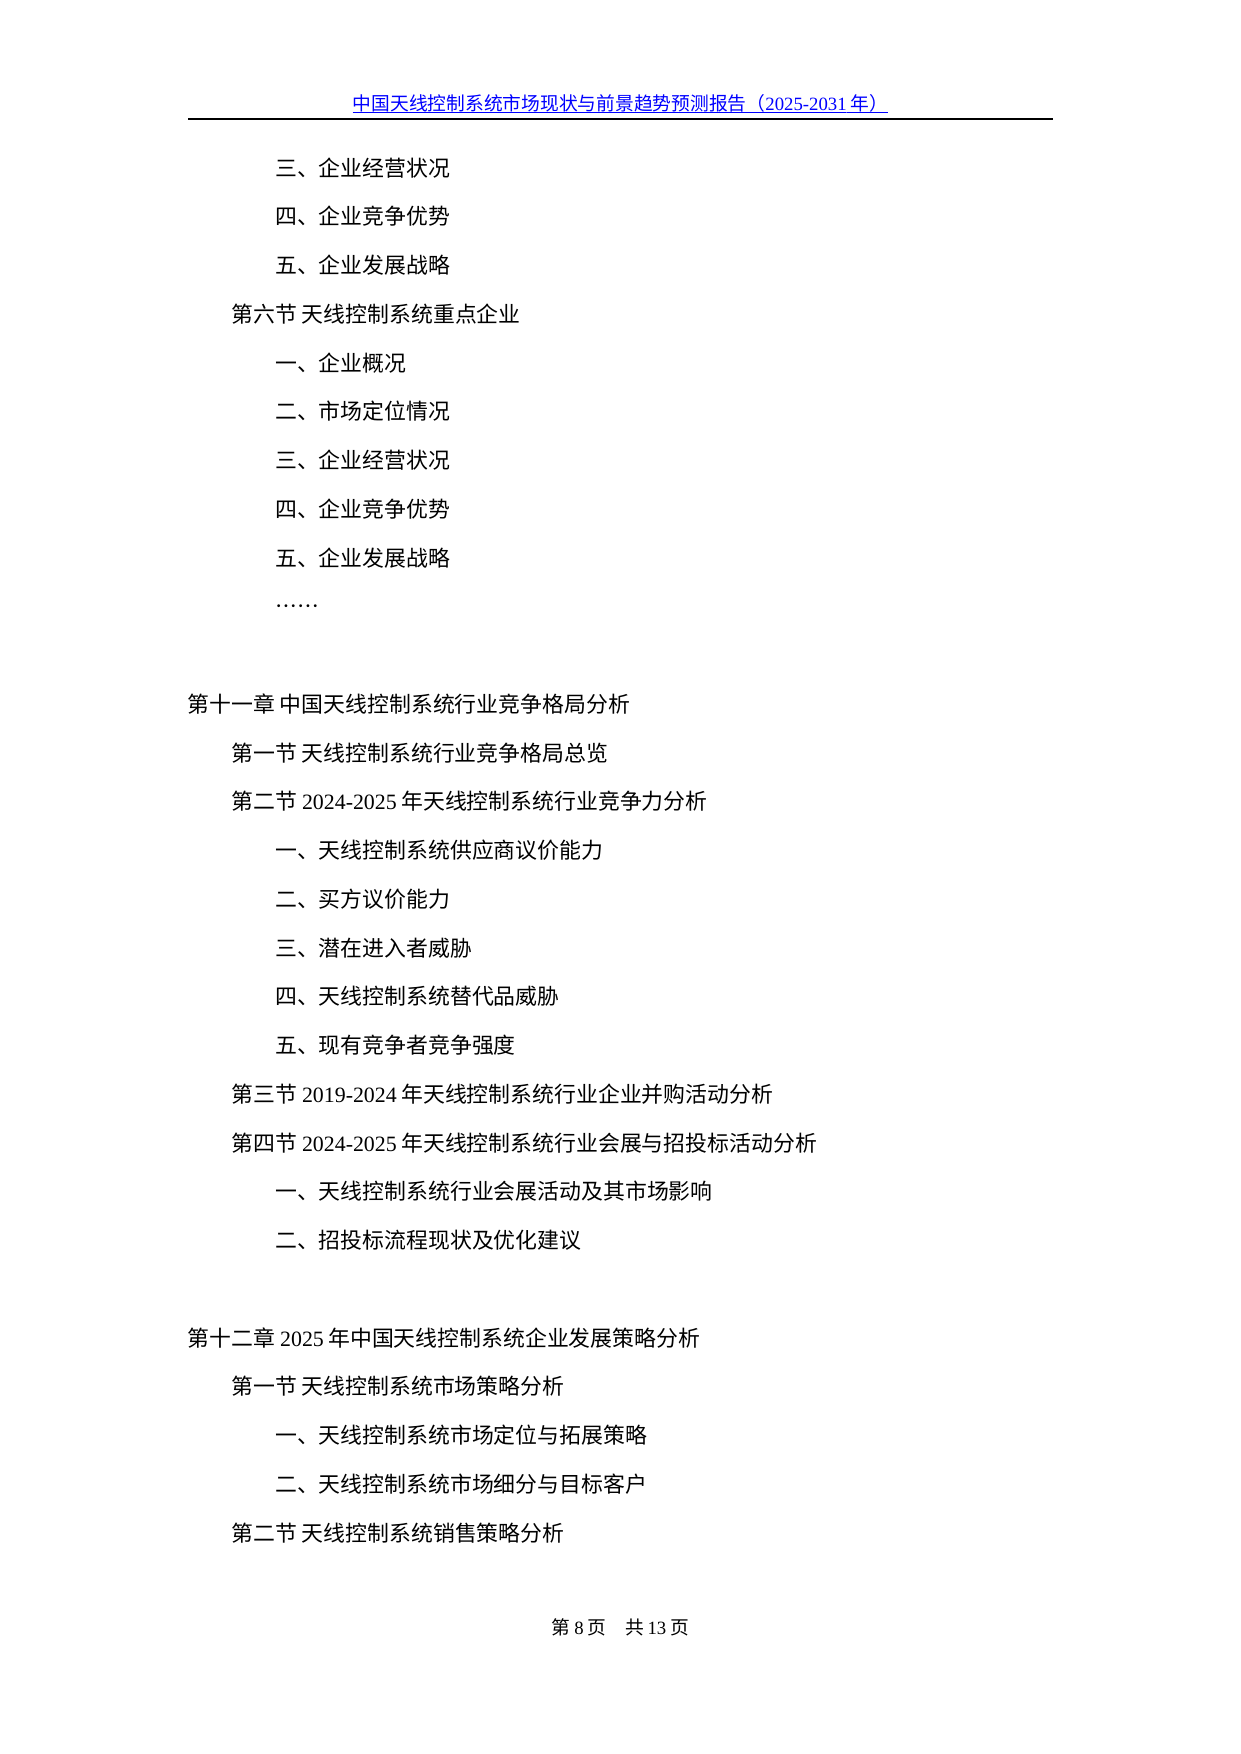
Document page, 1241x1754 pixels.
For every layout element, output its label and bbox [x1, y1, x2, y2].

text [187, 150, 1053, 1548]
